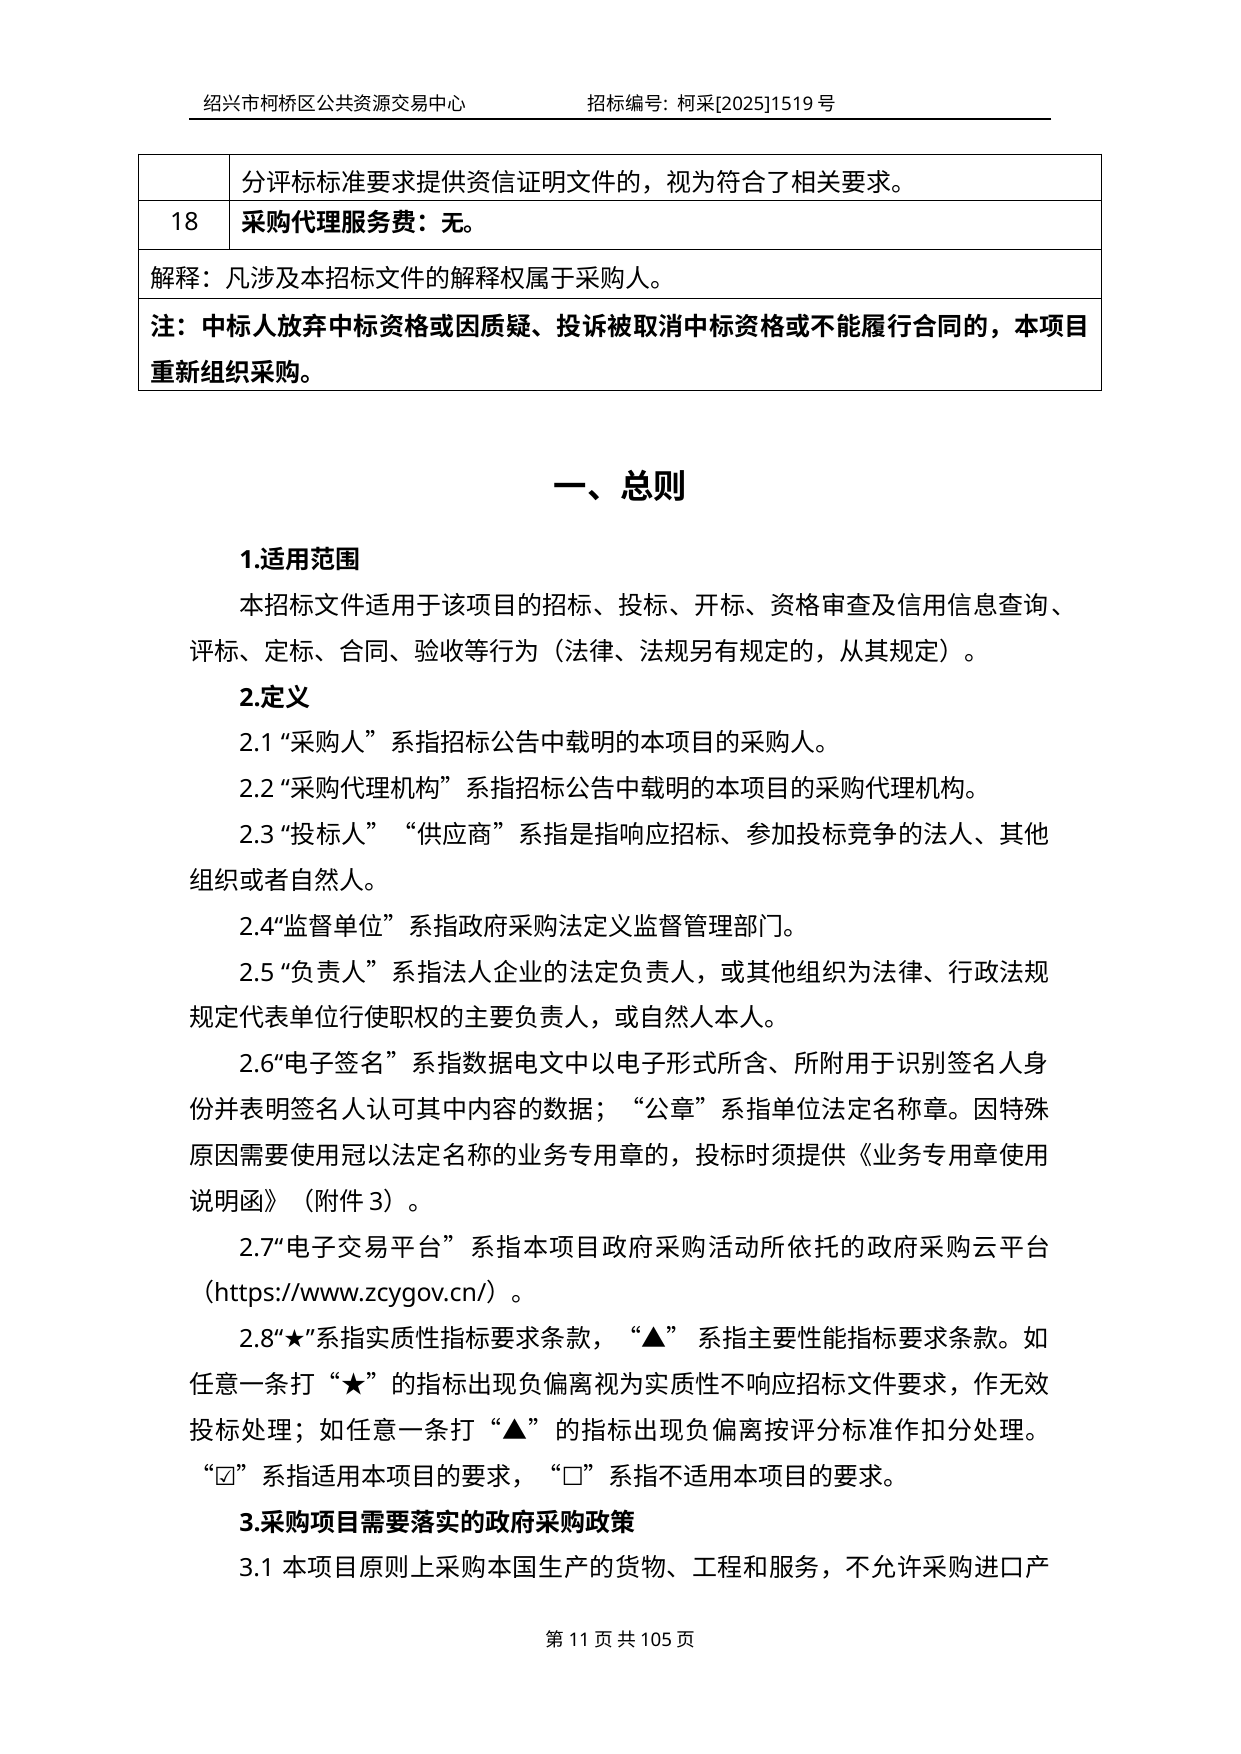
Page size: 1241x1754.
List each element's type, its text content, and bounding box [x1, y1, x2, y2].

text 2.1 “采购人”系指招标公告中载明的本项目的采购人。 [189, 715, 1051, 761]
text 2.4“监督单位”系指政府采购法定义监督管理部门。 [189, 898, 1051, 944]
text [189, 1540, 1051, 1586]
text 3.采购项目需要落实的政府采购政策 [189, 1494, 1051, 1540]
text 2.3 “投标人”“供应商”系指是指响应招标、参加投标竞争的法人、其他组织或者自然人。 [189, 807, 1051, 898]
table_cell 采购代理服务费：无。 [230, 201, 1101, 249]
text 2.5 “负责人”系指法人企业的法定负责人，或其他组织为法律、行政法规规定代表单位行使职权的主要负责人，或自然人本人。 [189, 944, 1051, 1036]
text 1.适用范围 [189, 532, 1051, 578]
text 本招标文件适用于该项目的招标、投标、开标、资格审查及信用信息查询、评标、定标、合同、验收等行为（法律、法规另有规定的，从其规定）。 [189, 578, 1051, 669]
table_cell 解释：凡涉及本招标文件的解释权属于采购人。 [139, 250, 1101, 298]
text 2.定义 [189, 669, 1051, 715]
table_cell 注：中标人放弃中标资格或因质疑、投诉被取消中标资格或不能履行合同的，本项目重新组织采购。 [139, 299, 1101, 390]
table_cell 18 [139, 201, 229, 249]
text 一、总则 [189, 459, 1051, 508]
text 2.7“电子交易平台”系指本项目政府采购活动所依托的政府采购云平台（https://www.zcygov.cn/）。 [189, 1219, 1051, 1311]
text 2.8“★”系指实质性指标要求条款，“▲” 系指主要性能指标要求条款。如任意一条打“★”的指标出现负偏离视为实质性不响应招标文件要求，作无效投标处理；如任意一条打“▲”的指标出现负偏离按评分标准作扣分处理。“☑”系指适用本项目的要求，“☐”系指不适用本项目的要求。 [189, 1311, 1051, 1494]
text 2.6“电子签名”系指数据电文中以电子形式所含、所附用于识别签名人身份并表明签名人认可其中内容的数据；“公章”系指单位法定名称章。因特殊原因需要使用冠以法定名称的业务专用章的，投标时须提供《业务专用章使用说明函》（附件3）。 [189, 1036, 1051, 1219]
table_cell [230, 155, 1101, 200]
text 2.2 “采购代理机构”系指招标公告中载明的本项目的采购代理机构。 [189, 761, 1051, 807]
